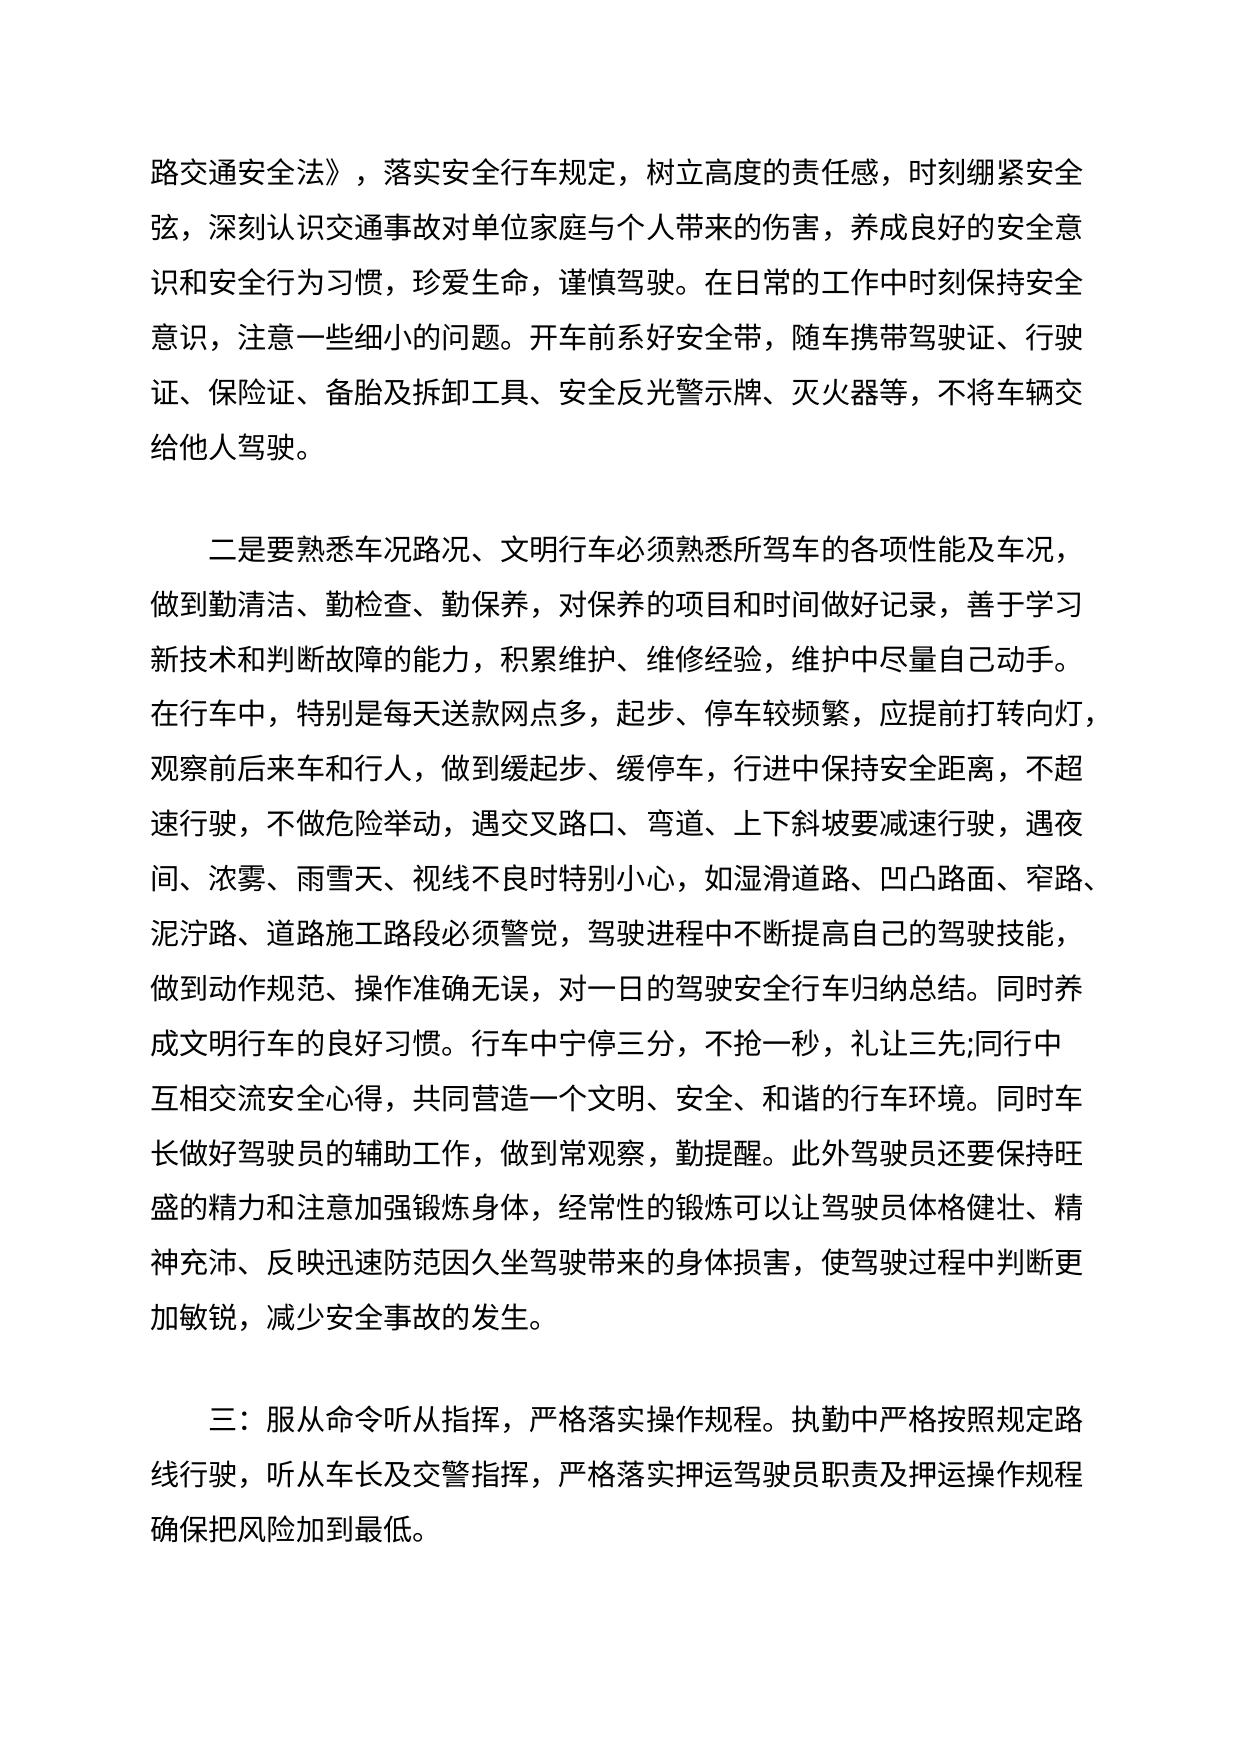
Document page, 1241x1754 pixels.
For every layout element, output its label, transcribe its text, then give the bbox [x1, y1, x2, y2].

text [150, 150, 1090, 467]
text 三：服从命令听从指挥，严格落实操作规程。执勤中严格按照规定路线行驶，听从车长及交警指挥，严格落实押运驾驶员职责及押运操作规程确保把风险加到最低。 [150, 1397, 1090, 1549]
text 二是要熟悉车况路况、文明行车必须熟悉所驾车的各项性能及车况，做到勤清洁、勤检查、勤保养，对保养的项目和时间做好记录，善于学习新技术和判断故障的能力，积累维护、维修经验，维护中尽量自己动手。在行车中，特别是每天送款网点多，起步、停车较频繁，应提前打转向灯，观察前后来车和行人，做到缓起步、缓停车，行进中保持安全距离，不超速行驶，不做危险举动，遇交叉路口、弯道、上下斜坡要减速行驶，遇夜间、浓雾、雨雪天、视线不良时特别小心，如湿滑道路、凹凸路面、窄路、泥泞路、道路施工路段必须警觉，驾驶进程中不断提高自己的驾驶技能，做到动作规范、操作准确无误，对一日的驾驶安全行车归纳总结。同时养成文明行车的良好习惯。行车中宁停三分，不抢一秒，礼让三先;同行中互相交流安全心得，共同营造一个文明、安全、和谐的行车环境。同时车长做好驾驶员的辅助工作，做到常观察，勤提醒。此外驾驶员还要保持旺盛的精力和注意加强锻炼身体，经常性的锻炼可以让驾驶员体格健壮、精神充沛、反映迅速防范因久坐驾驶带来的身体损害，使驾驶过程中判断更加敏锐，减少安全事故的发生。 [150, 526, 1090, 1337]
